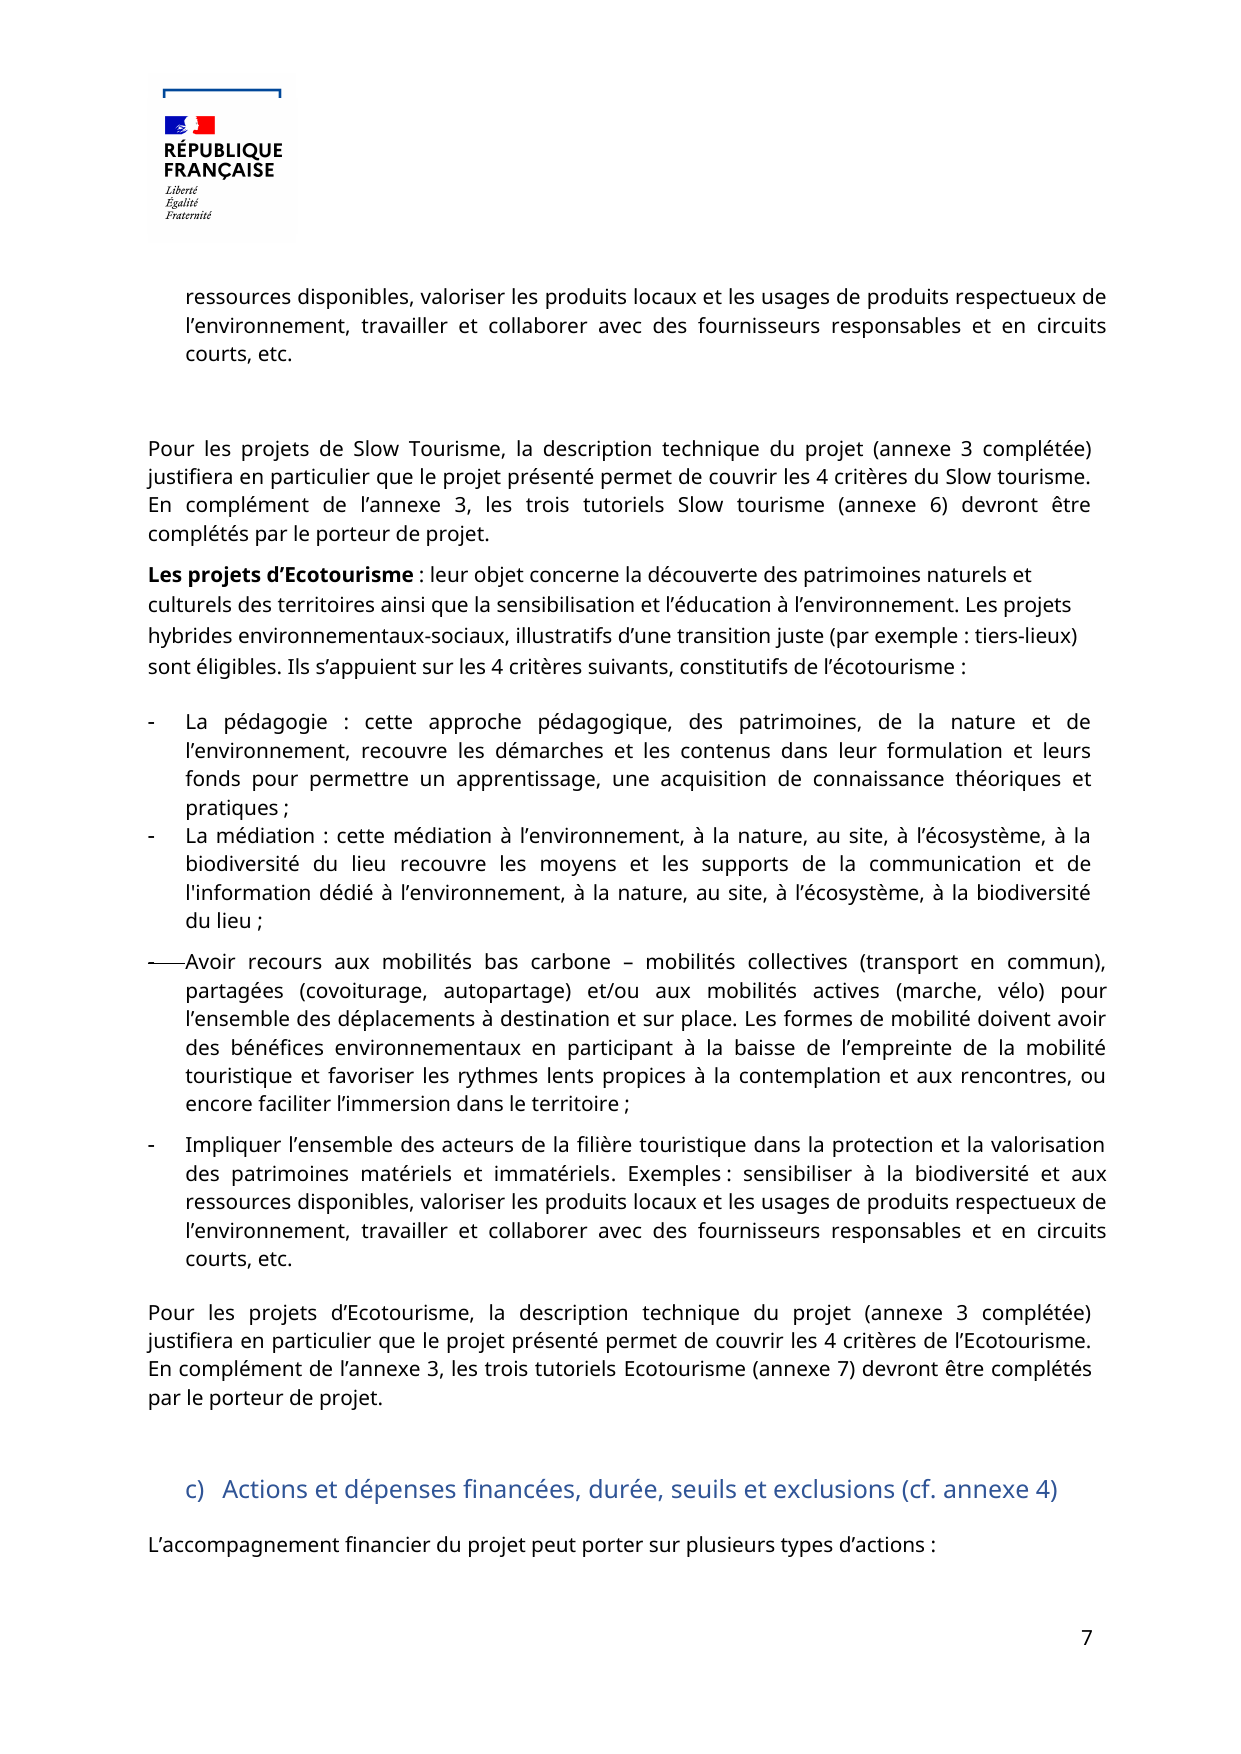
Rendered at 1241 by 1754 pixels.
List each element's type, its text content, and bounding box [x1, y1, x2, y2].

text L’accompagnement financier du projet peut porter sur plusieurs types d’actions : [148, 1530, 1093, 1559]
list Avoir recours aux mobilités bas carbone – mobilités collectives (transport en commun), partagées (covoiturage, autopartage) et/ou aux mobilités actives (marche, vélo) pour l’ensemble des déplacements à destination et sur place. Les formes de mobilité doivent avoir des bénéfices environnementaux en participant à la baisse de l’empreinte de la mobilité touristique et favoriser les rythmes lents propices à la contemplation et aux rencontres, ou encore faciliter l’immersion dans le territoire ; [148, 947, 1107, 1118]
list La médiation : cette médiation à l’environnement, à la nature, au site, à l’écosystème, à la biodiversité du lieu recouvre les moyens et les supports de la communication et de l'information dédié à l’environnement, à la nature, au site, à l’écosystème, à la biodiversité du lieu ; [148, 821, 1093, 935]
text Pour les projets d’Ecotourisme, la description technique du projet (annexe 3 complétée) justifiera en particulier que le projet présenté permet de couvrir les 4 critères de l’Ecotourisme. En complément de l’annexe 3, les trois tutoriels Ecotourisme (annexe 7) devront être complétés par le porteur de projet. [148, 1298, 1093, 1411]
list La pédagogie : cette approche pédagogique, des patrimoines, de la nature et de l’environnement, recouvre les démarches et les contenus dans leur formulation et leurs fonds pour permettre un apprentissage, une acquisition de connaissance théoriques et pratiques ; [148, 707, 1093, 821]
subtitle Actions et dépenses financées, durée, seuils et exclusions (cf. annexe 4) [185, 1471, 1093, 1505]
text Les projets d’Ecotourisme : leur objet concerne la découverte des patrimoines naturels et culturels des territoires ainsi que la sensibilisation et l’éducation à l’environnement. Les projets hybrides environnementaux-sociaux, illustratifs d’une transition juste (par exemple : tiers-lieux) sont éligibles. Ils s’appuient sur les 4 critères suivants, constitutifs de l’écotourisme : [148, 560, 1093, 680]
text Pour les projets de Slow Tourisme, la description technique du projet (annexe 3 complétée) justifiera en particulier que le projet présenté permet de couvrir les 4 critères du Slow tourisme. En complément de l’annexe 3, les trois tutoriels Slow tourisme (annexe 6) devront être complétés par le porteur de projet. [148, 434, 1093, 547]
picture [147, 73, 298, 243]
